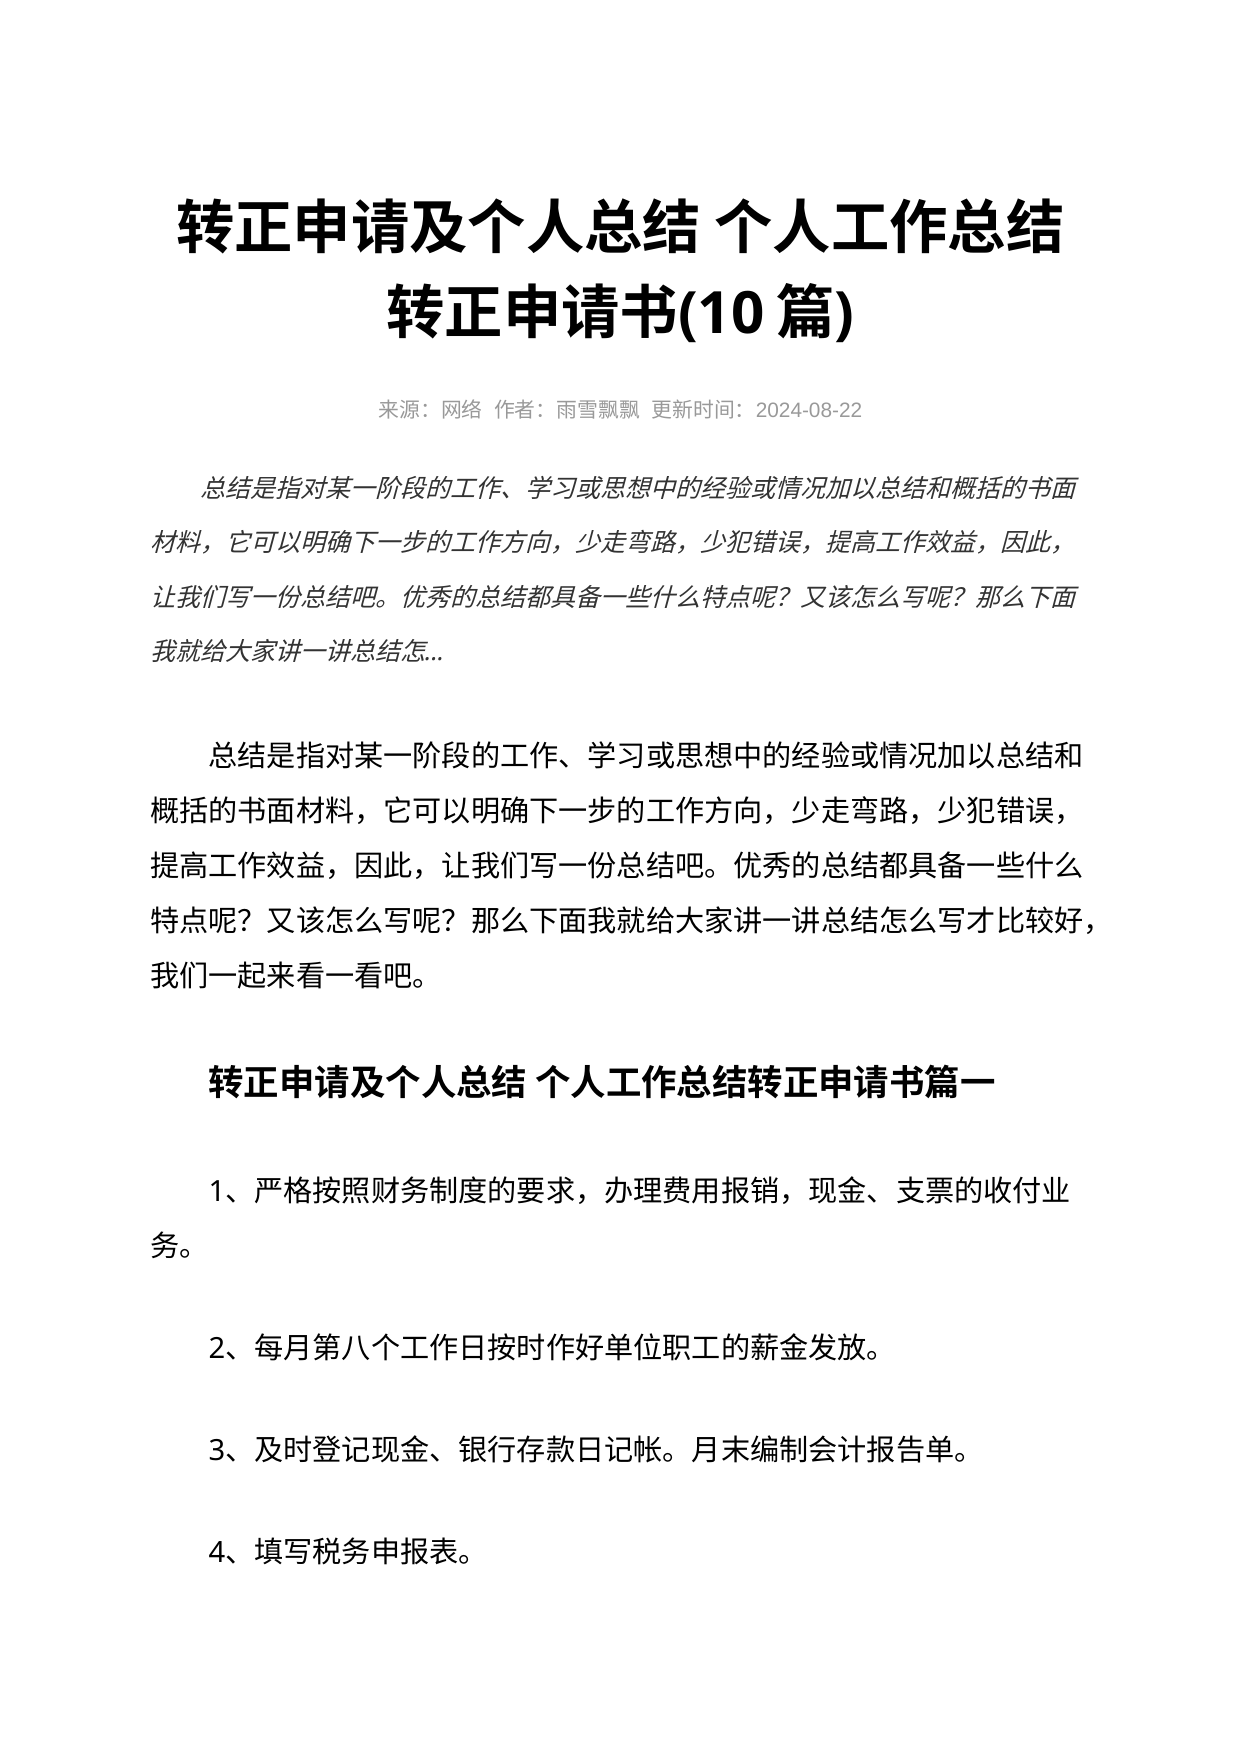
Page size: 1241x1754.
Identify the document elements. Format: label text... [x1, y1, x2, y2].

subtitle 转正申请及个人总结 个人工作总结转正申请书(10篇) [150, 181, 1090, 351]
text 4、填写税务申报表。 [150, 1528, 1090, 1571]
text 来源：网络 作者：雨雪飘飘 更新时间：2024-08-22 [150, 397, 1090, 421]
text 2、每月第八个工作日按时作好单位职工的薪金发放。 [150, 1324, 1090, 1367]
text 转正申请及个人总结 个人工作总结转正申请书篇一 [150, 1054, 1090, 1105]
text 总结是指对某一阶段的工作、学习或思想中的经验或情况加以总结和概括的书面材料，它可以明确下一步的工作方向，少走弯路，少犯错误，提高工作效益，因此，让我们写一份总结吧。优秀的总结都具备一些什么特点呢？又该怎么写呢？那么下面我就给大家讲一讲总结怎么写才比较好，我们一起来看一看吧。 [150, 733, 1090, 994]
text 1、严格按照财务制度的要求，办理费用报销，现金、支票的收付业务。 [150, 1167, 1090, 1265]
text 总结是指对某一阶段的工作、学习或思想中的经验或情况加以总结和概括的书面材料，它可以明确下一步的工作方向，少走弯路，少犯错误，提高工作效益，因此，让我们写一份总结吧。优秀的总结都具备一些什么特点呢？又该怎么写呢？那么下面我就给大家讲一讲总结怎... [150, 468, 1090, 668]
text 3、及时登记现金、银行存款日记帐。月末编制会计报告单。 [150, 1426, 1090, 1468]
